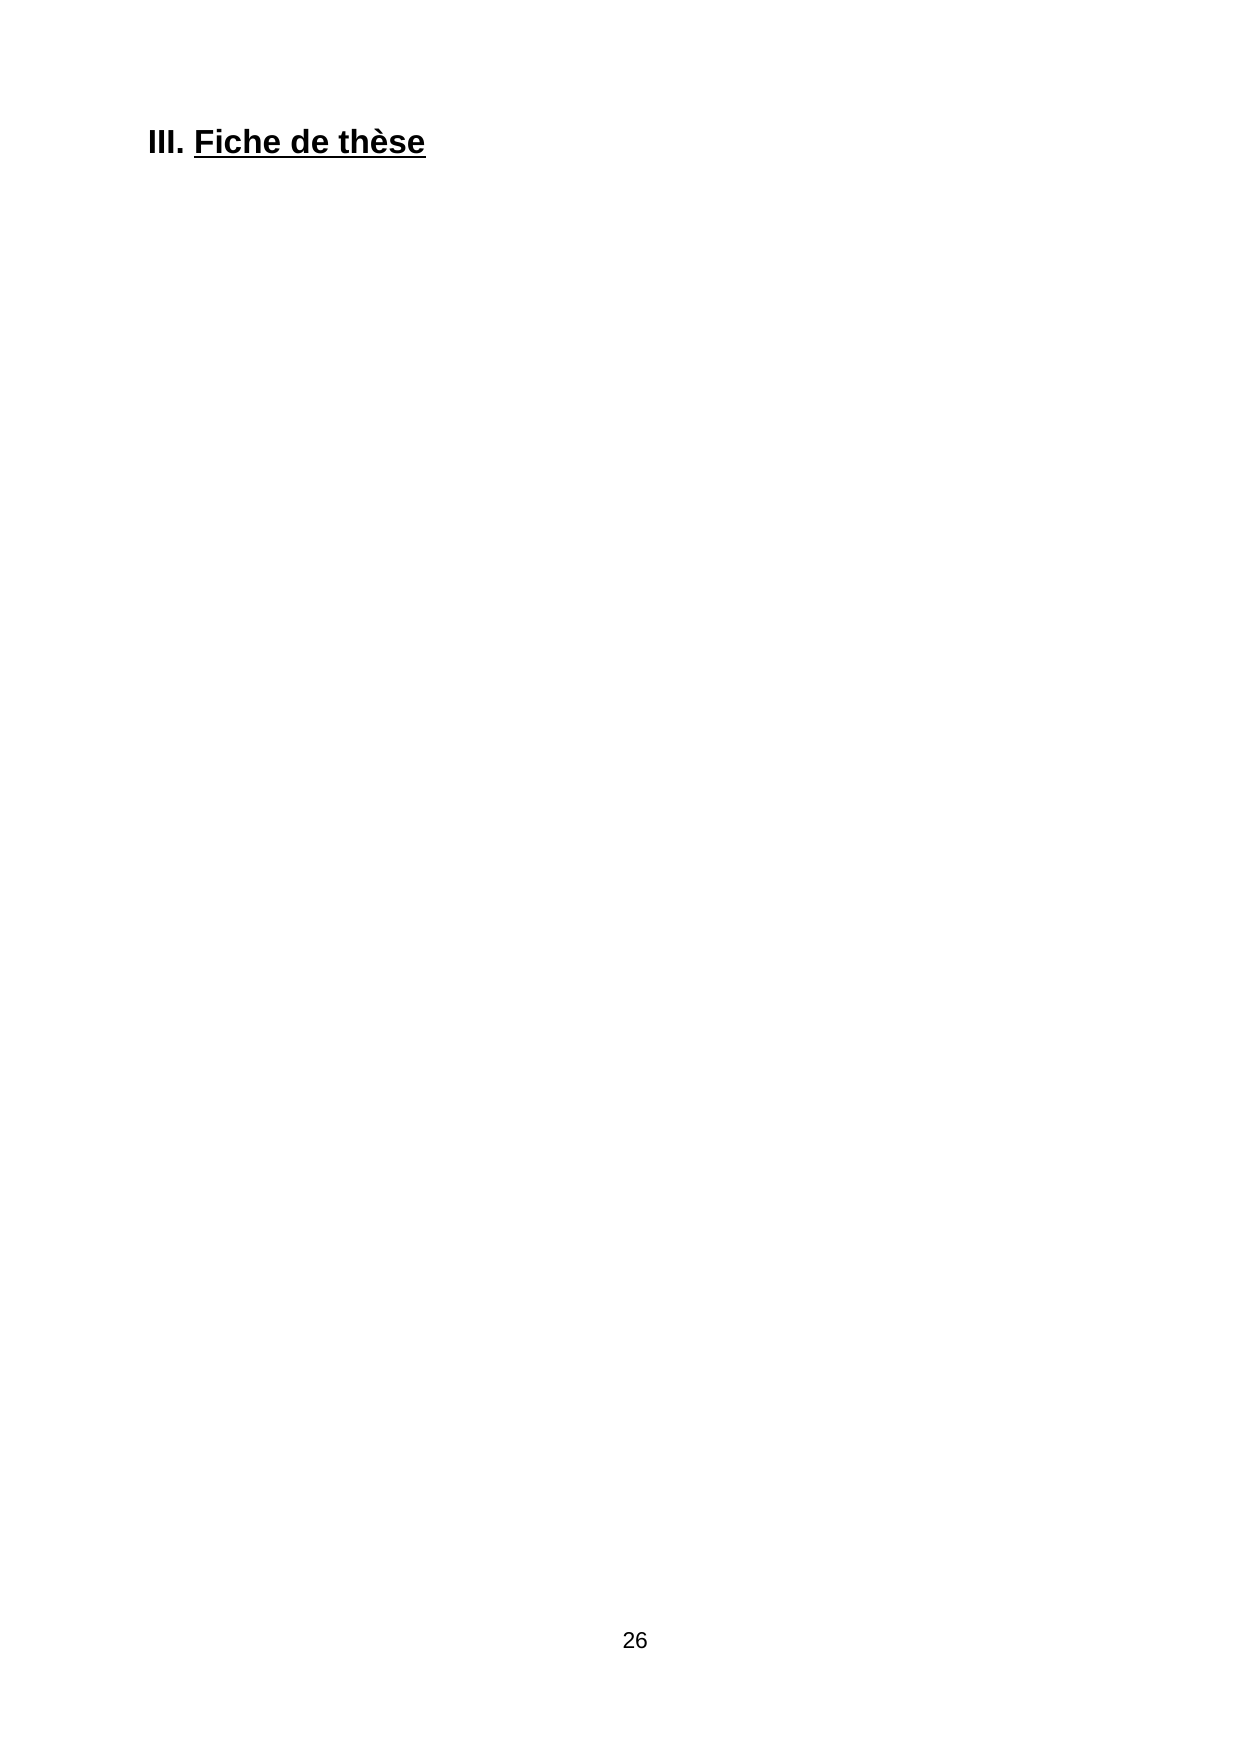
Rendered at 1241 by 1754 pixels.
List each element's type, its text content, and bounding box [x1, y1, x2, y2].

subtitle Fiche de thèse [148, 122, 1122, 161]
